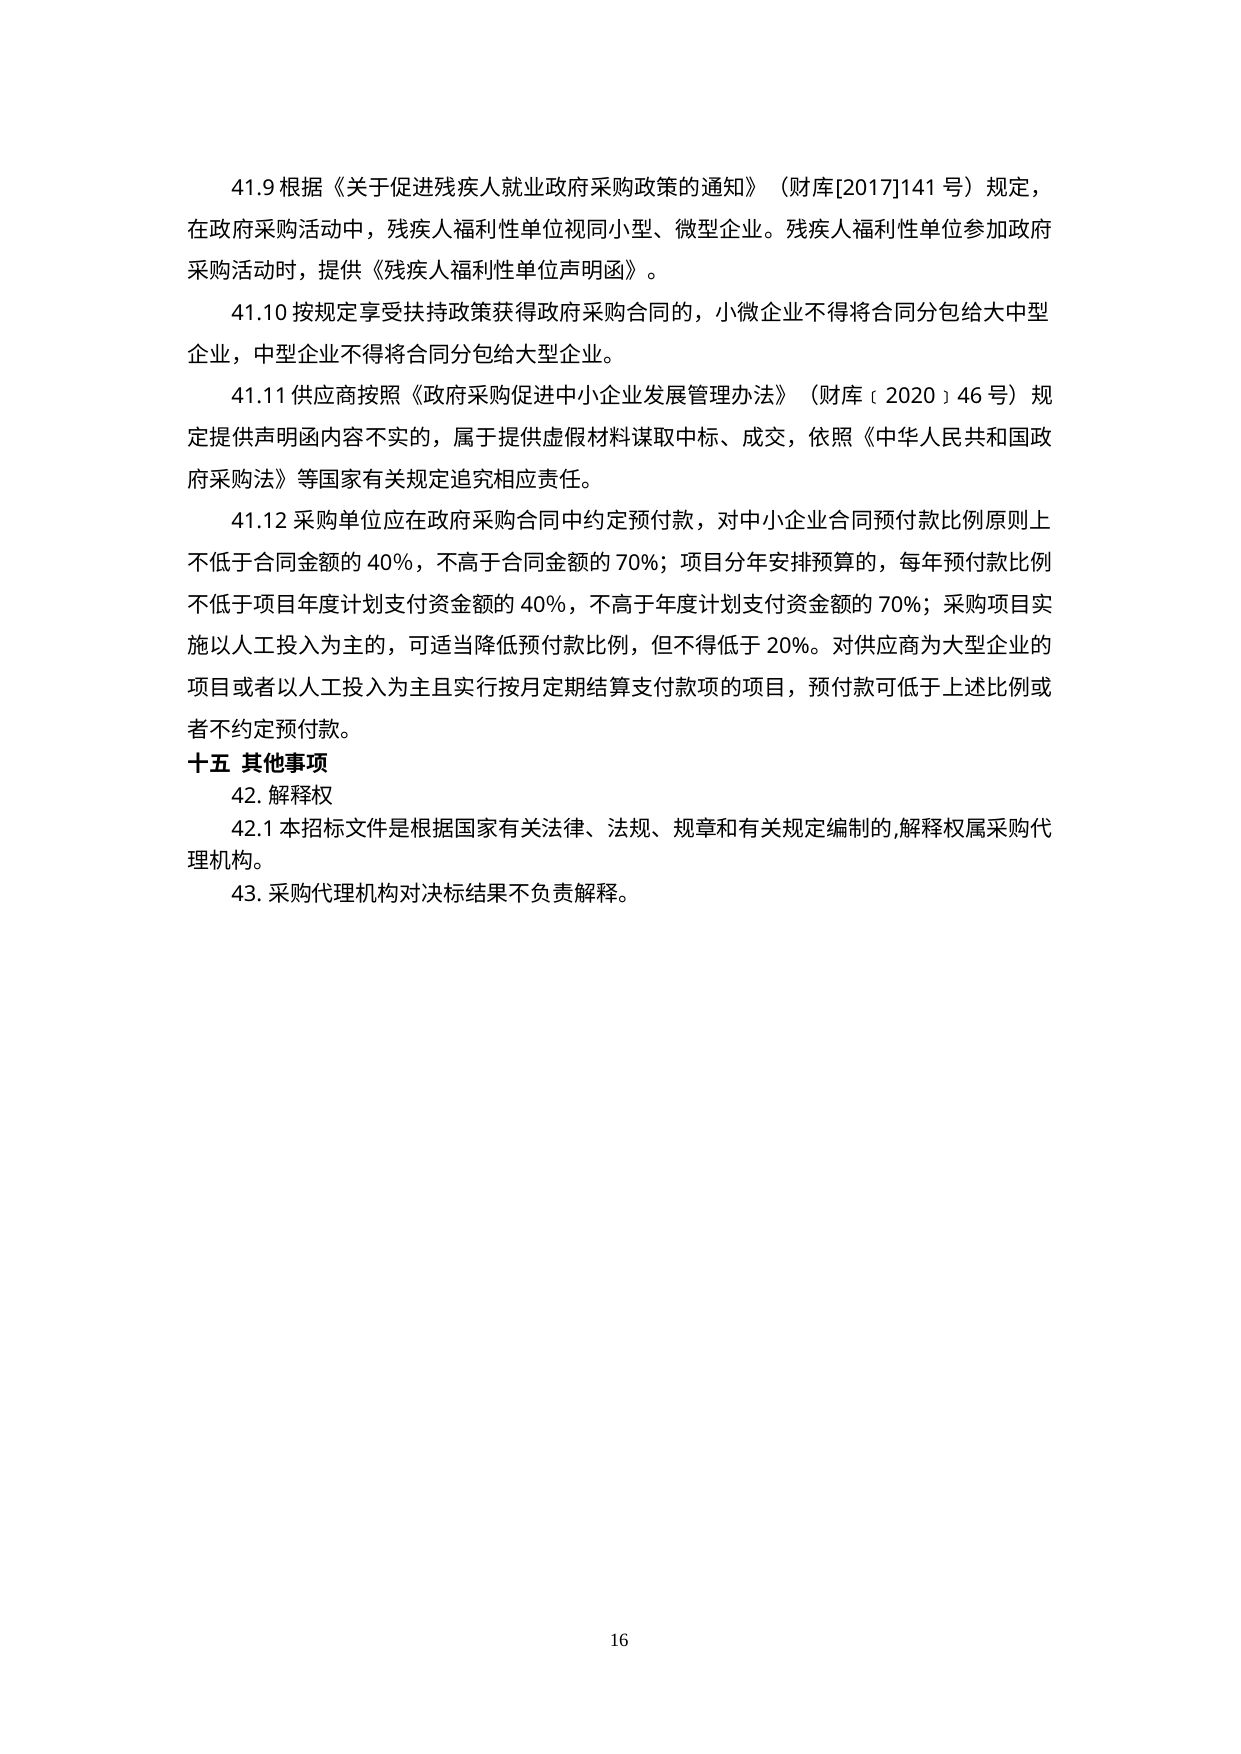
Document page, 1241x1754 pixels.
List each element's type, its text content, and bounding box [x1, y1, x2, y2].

text 41.9根据《关于促进残疾人就业政府采购政策的通知》（财库[2017]141号）规定，在政府采购活动中，残疾人福利性单位视同小型、微型企业。残疾人福利性单位参加政府采购活动时，提供《残疾人福利性单位声明函》。 [187, 162, 1053, 287]
text 42. 解释权 [187, 778, 1053, 810]
text 42.1本招标文件是根据国家有关法律、法规、规章和有关规定编制的,解释权属采购代理机构。 [187, 810, 1053, 875]
text 43. 采购代理机构对决标结果不负责解释。 [187, 875, 1053, 908]
subtitle 十五 其他事项 [187, 745, 1053, 778]
text 41.11供应商按照《政府采购促进中小企业发展管理办法》（财库﹝2020﹞46号）规定提供声明函内容不实的，属于提供虚假材料谋取中标、成交，依照《中华人民共和国政府采购法》等国家有关规定追究相应责任。 [187, 370, 1053, 495]
text 41.10按规定享受扶持政策获得政府采购合同的，小微企业不得将合同分包给大中型企业，中型企业不得将合同分包给大型企业。 [187, 287, 1053, 370]
text 41.12 采购单位应在政府采购合同中约定预付款，对中小企业合同预付款比例原则上不低于合同金额的40％，不高于合同金额的70%；项目分年安排预算的，每年预付款比例不低于项目年度计划支付资金额的40％，不高于年度计划支付资金额的70%；采购项目实施以人工投入为主的，可适当降低预付款比例，但不得低于20%。对供应商为大型企业的项目或者以人工投入为主且实行按月定期结算支付款项的项目，预付款可低于上述比例或者不约定预付款。 [187, 495, 1053, 745]
